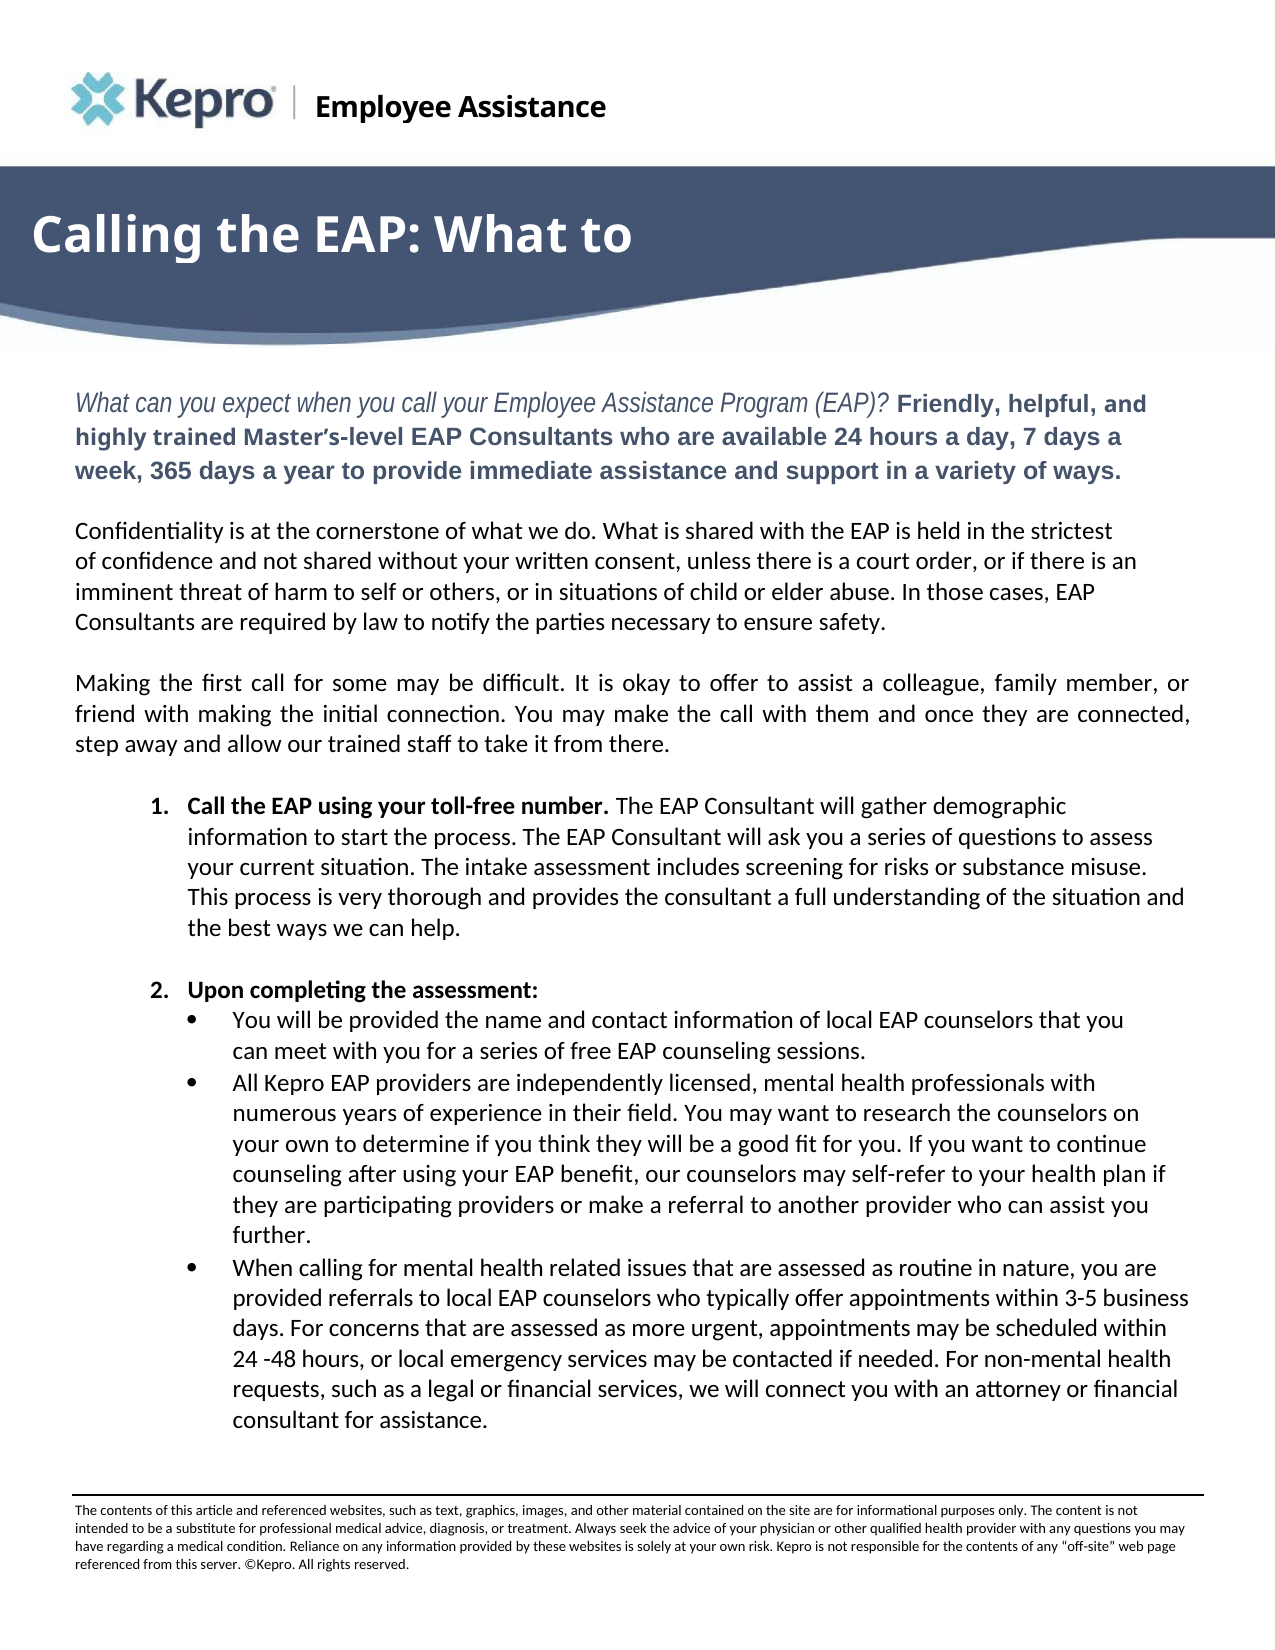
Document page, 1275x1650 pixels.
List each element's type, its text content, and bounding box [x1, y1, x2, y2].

list Call the EAP using your toll-free number. The EAP Consultant will gather demographic information to start the process. The EAP Consultant will ask you a series of questions to assess your current situation. The intake assessment includes screening for risks or substance misuse. This process is very thorough and provides the consultant a full understanding of the situation and the best ways we can help. [150, 790, 1192, 942]
list All Kepro EAP providers are independently licensed, mental health professionals with [187, 1071, 1275, 1097]
list When calling for mental health related issues that are assessed as routine in nature, you are provided referrals to local EAP counselors who typically offer appointments within 3-5 business days. For concerns that are assessed as more urgent, appointments may be scheduled within 24 -48 hours, or local emergency services may be contacted if needed. For non-mental health requests, such as a legal or financial services, we will connect you with an attorney or financial consultant for assistance. [187, 1252, 1192, 1434]
text Confidentiality is at the cornerstone of what we do. What is shared with the EAP is held in the strictest of confidence and not shared without your written consent, unless there is a court order, or if there is an imminent threat of harm to self or others, or in situations of child or elder abuse. In those cases, EAP Consultants are required by law to notify the parties necessary to ensure safety. [75, 515, 1140, 637]
text numerous years of experience in their field. You may want to research the counselors on your own to determine if you think they will be a good fit for you. If you want to continue counseling after using your EAP benefit, our counselors may self-refer to your health plan if they are participating providers or make a referral to another provider who can assist you further. [232, 1098, 1192, 1250]
text What can you expect when you call your Employee Assistance Program (EAP)? Friendly, helpful, and highly trained Master’s-level EAP Consultants who are available 24 hours a day, 7 days a week, 365 days a year to provide immediate assistance and support in a variety of ways. [75, 385, 1192, 486]
picture [0, 72, 1275, 349]
list Upon completing the assessment: [150, 978, 1275, 1003]
text The contents of this article and referenced websites, such as text, graphics, images, and other material contained on the site are for informational purposes only. The content is not intended to be a substitute for professional medical advice, diagnosis, or treatment. Always seek the advice of your physician or other qualified health provider with any questions you may have regarding a medical condition. Reliance on any information provided by these websites is solely at your own risk. Kepro is not responsible for the contents of any “off-site” web page referenced from this server. ©Kepro. All rights reserved. [75, 1501, 1192, 1573]
list You will be provided the name and contact information of local EAP counselors that you can meet with you for a series of free EAP counseling sessions. [187, 1004, 1162, 1065]
text Making the first call for some may be difficult. It is okay to offer to assist a colleague, family member, or friend with making the initial connection. You may make the call with them and once they are connected, step away and allow our trained staff to take it from there. [75, 667, 1192, 759]
